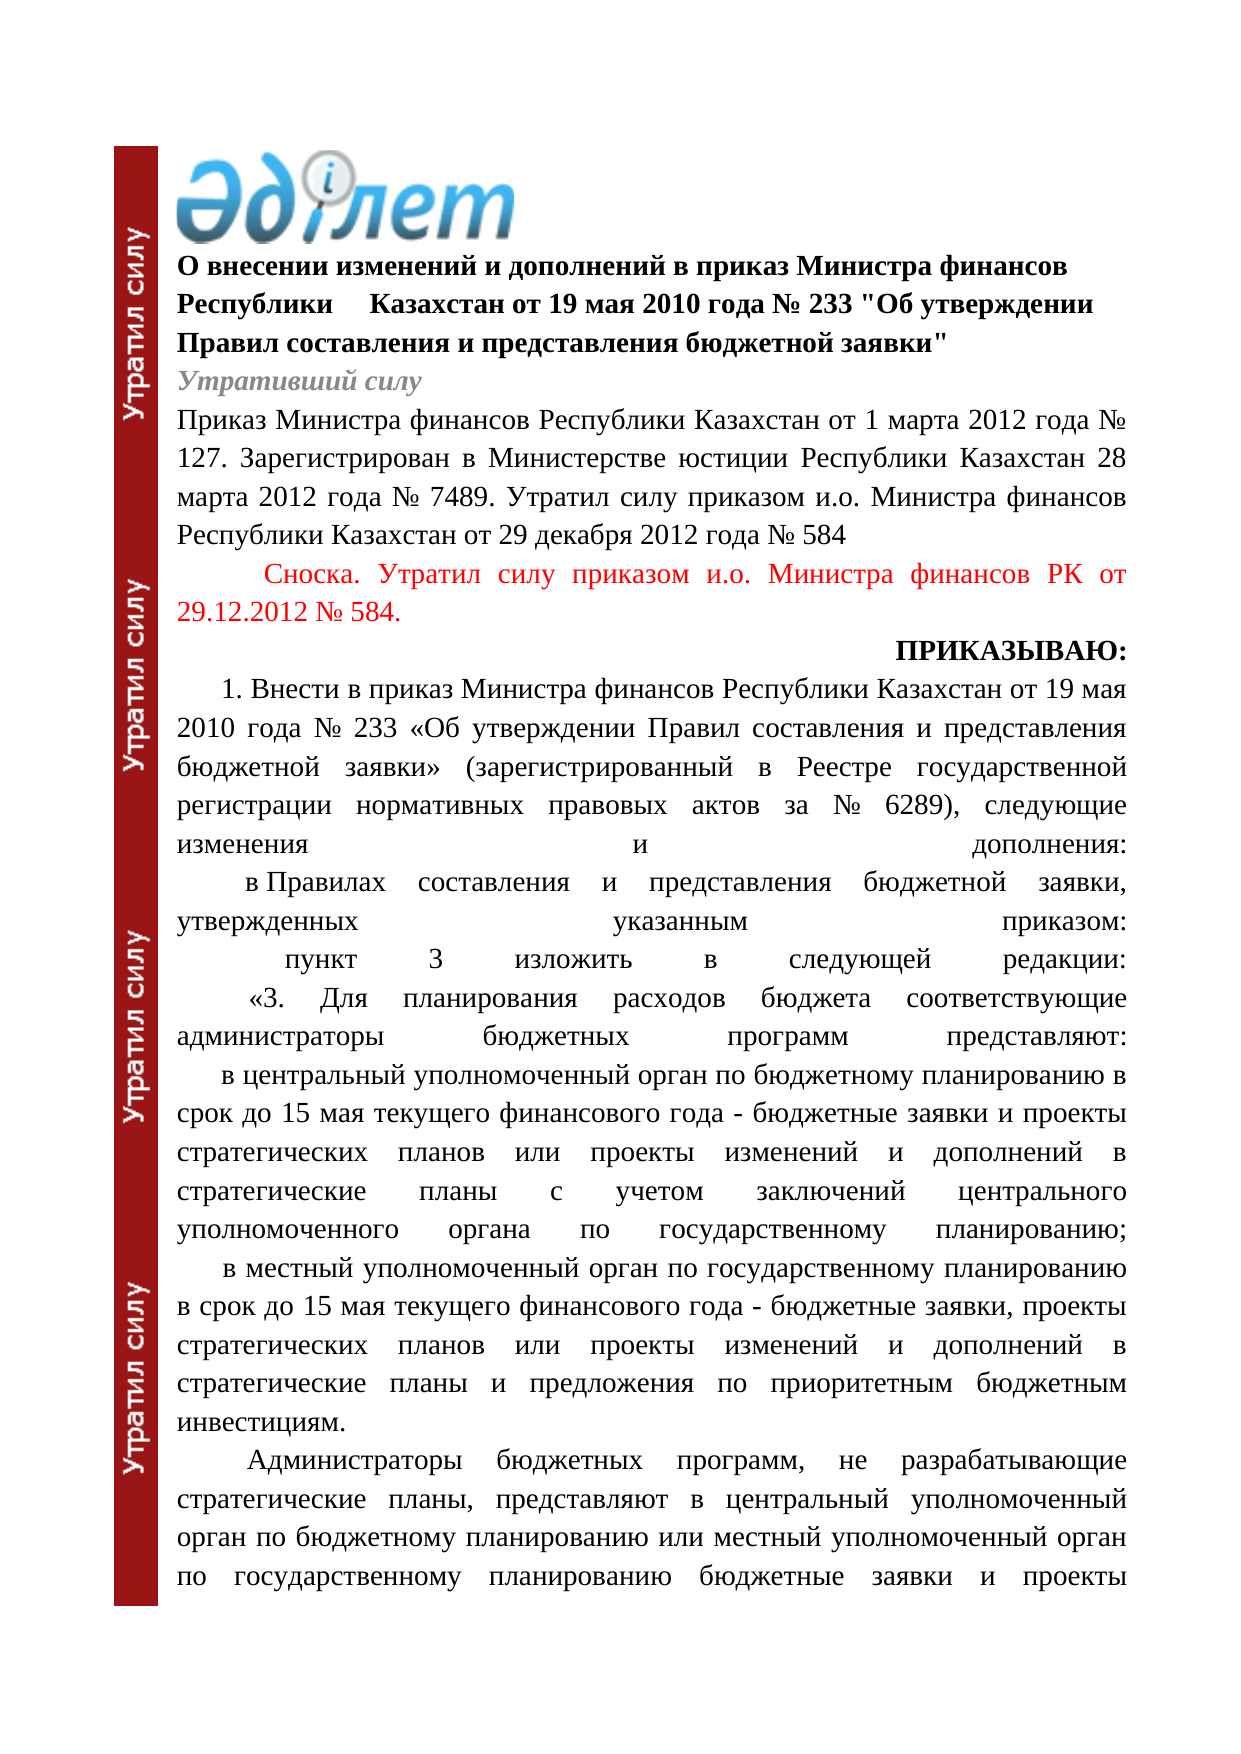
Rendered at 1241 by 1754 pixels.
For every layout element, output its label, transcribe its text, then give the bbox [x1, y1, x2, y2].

picture [176, 150, 515, 244]
picture [114, 1592, 158, 1606]
picture [114, 628, 158, 633]
text Приказ Министра финансов Республики Казахстан от 1 марта 2012 года № 127. Зарегистрирован в Министерстве юстиции Республики Казахстан 28 марта 2012 года № 7489. Утратил силу приказом и.о. Министра финансов Республики Казахстан от 29 декабря 2012 года № 584 [112, 402, 1128, 551]
text Сноска. Утратил силу приказом и.о. Министра финансов РК от 29.12.2012 № 584. [112, 556, 1128, 628]
picture [114, 397, 158, 402]
picture [114, 146, 158, 248]
text О внесении изменений и дополнений в приказ Министра финансов Республики Казахстан от 19 мая 2010 года № 233 "Об утверждении Правил составления и представления бюджетной заявки" [112, 248, 1128, 358]
picture [114, 551, 158, 556]
picture [114, 358, 158, 363]
text Утративший силу [112, 363, 1128, 397]
